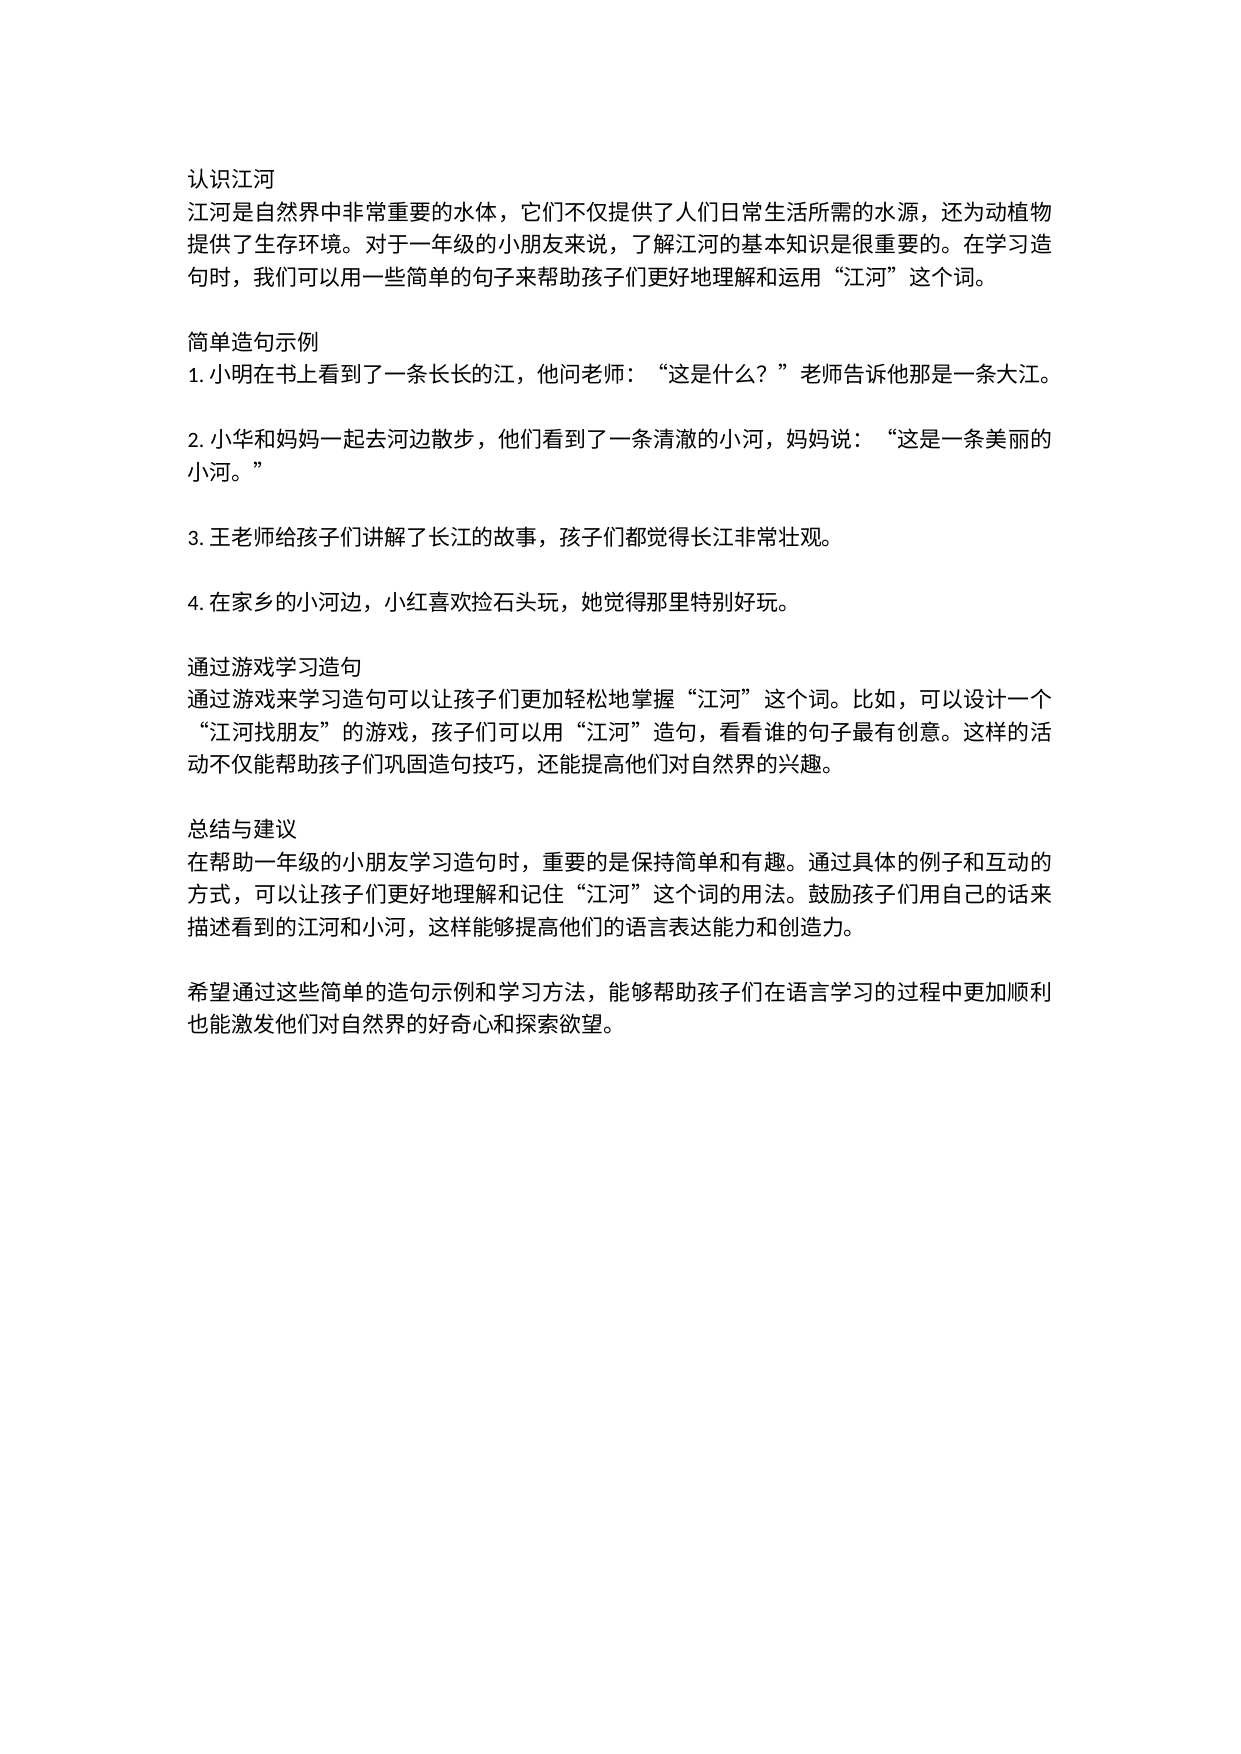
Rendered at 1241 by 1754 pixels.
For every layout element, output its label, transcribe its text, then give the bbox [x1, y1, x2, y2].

text 4. 在家乡的小河边，小红喜欢捡石头玩，她觉得那里特别好玩。 [187, 584, 1053, 617]
text 3. 王老师给孩子们讲解了长江的故事，孩子们都觉得长江非常壮观。 [187, 519, 1053, 552]
text 认识江河 [187, 162, 1053, 194]
text 希望通过这些简单的造句示例和学习方法，能够帮助孩子们在语言学习的过程中更加顺利，也能激发他们对自然界的好奇心和探索欲望。 [187, 974, 1053, 1039]
text 通过游戏学习造句 [187, 649, 1053, 682]
text 2. 小华和妈妈一起去河边散步，他们看到了一条清澈的小河，妈妈说：“这是一条美丽的小河。” [187, 422, 1053, 487]
text 在帮助一年级的小朋友学习造句时，重要的是保持简单和有趣。通过具体的例子和互动的方式，可以让孩子们更好地理解和记住“江河”这个词的用法。鼓励孩子们用自己的话来描述看到的江河和小河，这样能够提高他们的语言表达能力和创造力。 [187, 844, 1053, 942]
text 1. 小明在书上看到了一条长长的江，他问老师：“这是什么？”老师告诉他那是一条大江。 [187, 357, 1053, 389]
text 简单造句示例 [187, 324, 1053, 357]
text 总结与建议 [187, 812, 1053, 844]
text 江河是自然界中非常重要的水体，它们不仅提供了人们日常生活所需的水源，还为动植物提供了生存环境。对于一年级的小朋友来说，了解江河的基本知识是很重要的。在学习造句时，我们可以用一些简单的句子来帮助孩子们更好地理解和运用“江河”这个词。 [187, 194, 1053, 292]
text 通过游戏来学习造句可以让孩子们更加轻松地掌握“江河”这个词。比如，可以设计一个“江河找朋友”的游戏，孩子们可以用“江河”造句，看看谁的句子最有创意。这样的活动不仅能帮助孩子们巩固造句技巧，还能提高他们对自然界的兴趣。 [187, 682, 1053, 779]
